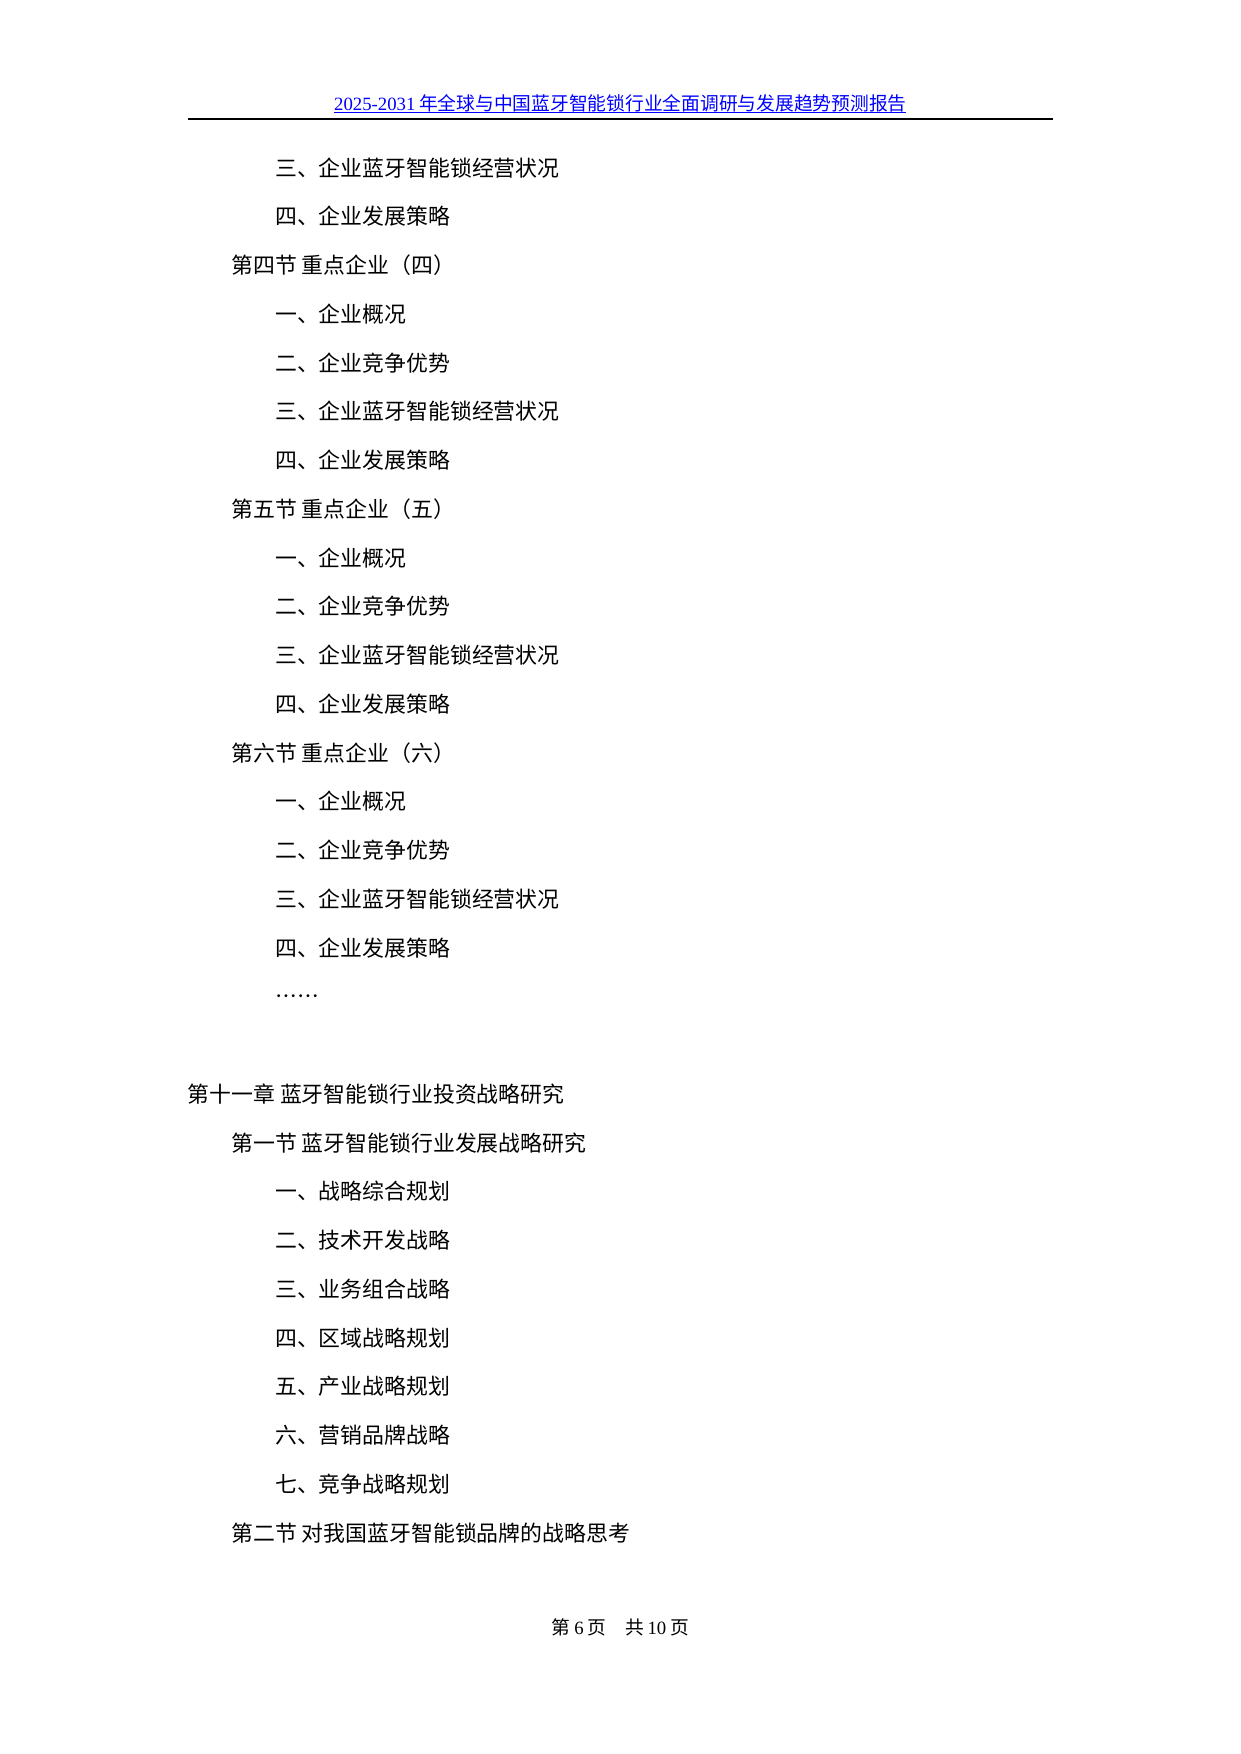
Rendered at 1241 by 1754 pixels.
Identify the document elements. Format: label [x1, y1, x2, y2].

text [187, 150, 1053, 1548]
